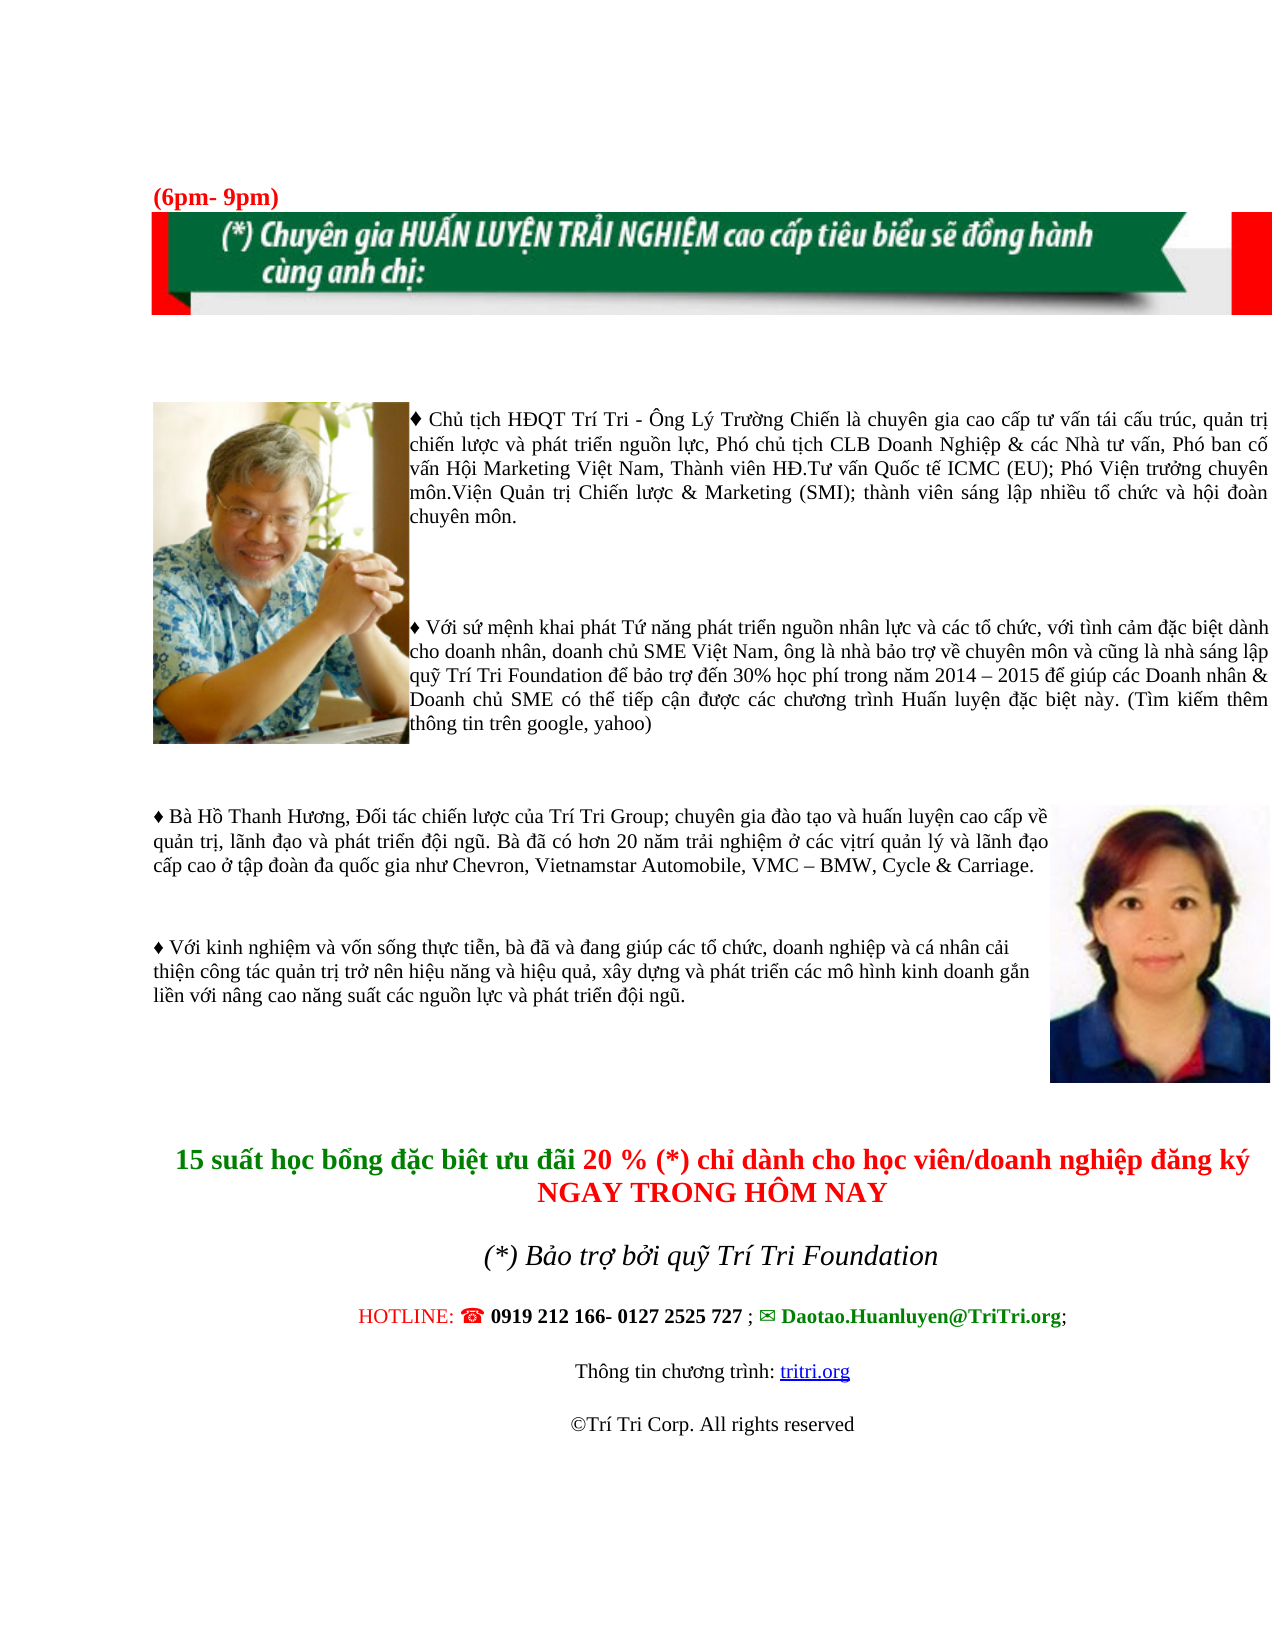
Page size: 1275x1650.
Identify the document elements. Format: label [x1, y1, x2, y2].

picture [151, 212, 1272, 315]
table_cell [150, 150, 1275, 1437]
picture [153, 402, 410, 744]
picture [1050, 804, 1271, 1083]
